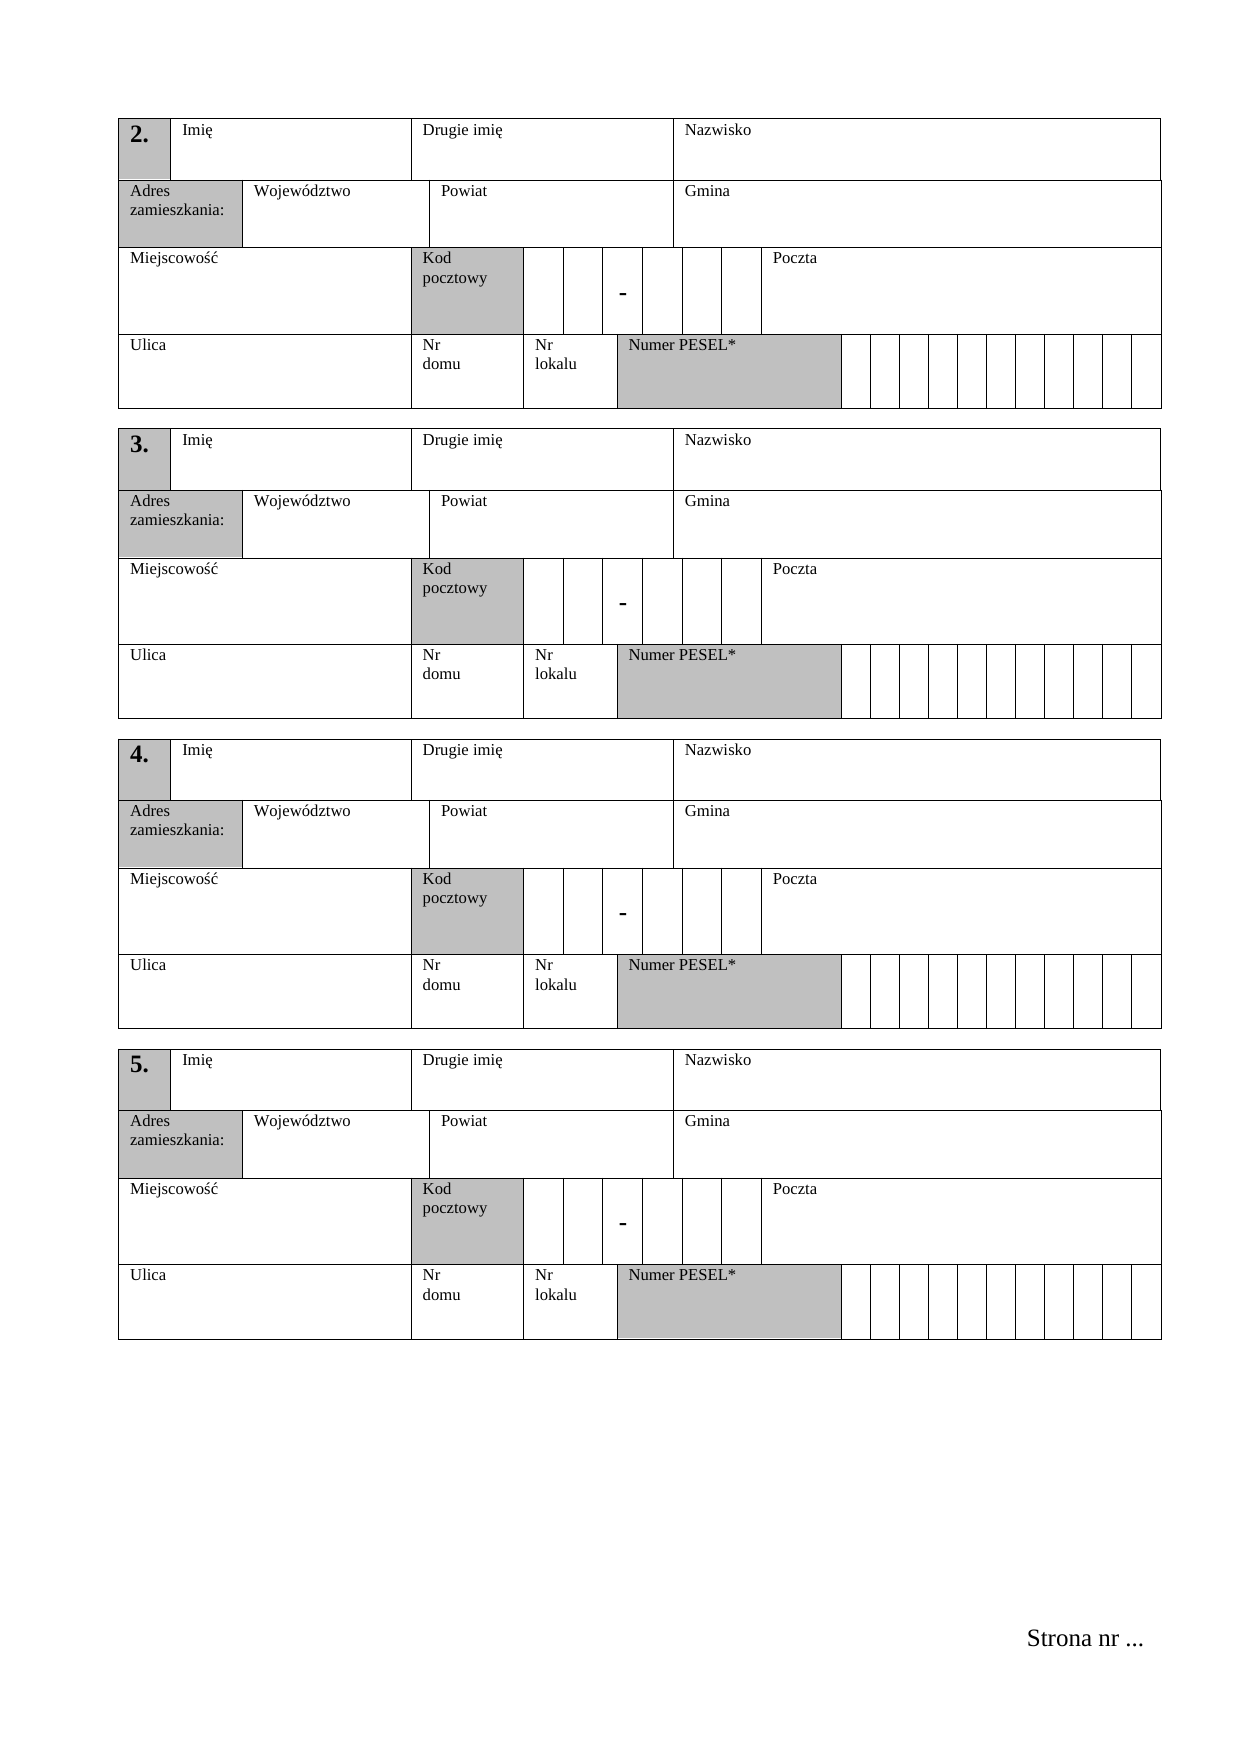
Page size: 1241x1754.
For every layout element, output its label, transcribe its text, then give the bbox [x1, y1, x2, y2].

table_cell Nr domu [412, 1265, 523, 1338]
table_cell Powiat [430, 181, 673, 247]
table_cell Nr lokalu [524, 955, 617, 1028]
table_cell [1074, 1265, 1102, 1338]
table_cell [683, 869, 721, 954]
table_cell [842, 335, 870, 408]
table_cell [722, 559, 761, 644]
table_header Drugie imię [412, 429, 673, 490]
table_cell Drugie imię [412, 119, 673, 179]
table_cell Poczta [762, 869, 1161, 954]
table_cell [564, 869, 602, 954]
table_cell Gmina [674, 491, 1161, 557]
table_cell Adres zamieszkania: [119, 801, 242, 867]
table_cell [871, 335, 899, 408]
table_cell Nr lokalu [524, 1265, 617, 1338]
table_cell [900, 335, 928, 408]
table_cell [524, 248, 563, 334]
table_cell [564, 559, 602, 644]
table_cell [1016, 1265, 1044, 1338]
table_cell [524, 1179, 563, 1264]
table_cell Miejscowość [119, 248, 411, 334]
table_cell Nr domu [412, 335, 523, 408]
table_cell [683, 1179, 721, 1264]
table_cell [871, 955, 899, 1028]
table_cell [987, 955, 1015, 1028]
table_cell [722, 1179, 761, 1264]
table_cell [1132, 955, 1161, 1028]
table_cell [643, 248, 682, 334]
table_cell [564, 248, 602, 334]
table_cell [1045, 1265, 1073, 1338]
table_cell Adres zamieszkania: [119, 491, 242, 557]
table_cell Gmina [674, 1111, 1161, 1178]
table_cell Województwo [243, 801, 429, 867]
table_cell Gmina [674, 181, 1161, 247]
table_cell Kod pocztowy [412, 559, 523, 644]
table_cell [958, 645, 986, 718]
table_cell Powiat [430, 491, 673, 557]
table_cell [1045, 645, 1073, 718]
table_cell Nr domu [412, 955, 523, 1028]
table_cell Nr lokalu [524, 645, 617, 718]
table_cell - [603, 248, 642, 334]
table_cell Kod pocztowy [412, 248, 523, 334]
table_cell [1103, 1265, 1131, 1338]
table_cell [1103, 645, 1131, 718]
table_cell Miejscowość [119, 1179, 411, 1264]
table_cell [643, 869, 682, 954]
table_cell [842, 955, 870, 1028]
table_cell [643, 1179, 682, 1264]
table_cell Adres zamieszkania: [119, 1111, 242, 1178]
table_cell Poczta [762, 559, 1161, 644]
table_cell Imię [171, 119, 411, 179]
table_header Imię [171, 1050, 411, 1110]
table_cell Powiat [430, 801, 673, 867]
table_header Nazwisko [674, 740, 1160, 800]
table_cell [1132, 335, 1161, 408]
table_cell [958, 955, 986, 1028]
table_cell [900, 955, 928, 1028]
table_cell Numer PESEL* [618, 335, 841, 408]
table_cell [929, 1265, 957, 1338]
table_cell [871, 1265, 899, 1338]
table_cell [987, 335, 1015, 408]
table_cell Poczta [762, 248, 1161, 334]
table_cell [900, 1265, 928, 1338]
table_cell [1074, 645, 1102, 718]
table_cell [1103, 955, 1131, 1028]
table_cell [1132, 645, 1161, 718]
table_cell Kod pocztowy [412, 1179, 523, 1264]
table_header Drugie imię [412, 740, 673, 800]
table_cell 2. [119, 119, 170, 179]
table_cell [958, 1265, 986, 1338]
table_cell [1045, 335, 1073, 408]
table_cell [929, 955, 957, 1028]
table_header Nazwisko [674, 429, 1160, 490]
table_cell [958, 335, 986, 408]
table_cell [871, 645, 899, 718]
table_cell - [603, 559, 642, 644]
table_header 5. [119, 1050, 170, 1110]
table_cell [929, 335, 957, 408]
table_cell Województwo [243, 491, 429, 557]
table_cell [683, 559, 721, 644]
table_cell Adres zamieszkania: [119, 181, 242, 247]
table_cell [643, 559, 682, 644]
table_cell Nazwisko [674, 119, 1160, 179]
table_cell [987, 645, 1015, 718]
table_cell Gmina [674, 801, 1161, 867]
table_header Imię [171, 429, 411, 490]
table_header 4. [119, 740, 170, 800]
table_cell [1074, 335, 1102, 408]
table_cell Nr domu [412, 645, 523, 718]
table_header 3. [119, 429, 170, 490]
table_header Nazwisko [674, 1050, 1160, 1110]
table_cell [929, 645, 957, 718]
table_cell Numer PESEL* [618, 1265, 841, 1338]
table_cell [900, 645, 928, 718]
table_cell Województwo [243, 1111, 429, 1178]
table_cell [722, 248, 761, 334]
table_cell [1016, 645, 1044, 718]
table_cell [1132, 1265, 1161, 1338]
table_cell [524, 559, 563, 644]
table_cell [564, 1179, 602, 1264]
table_cell Kod pocztowy [412, 869, 523, 954]
table_cell Numer PESEL* [618, 645, 841, 718]
table_cell Nr lokalu [524, 335, 617, 408]
table_cell [842, 1265, 870, 1338]
table_cell [524, 869, 563, 954]
table_cell [987, 1265, 1015, 1338]
table_cell Poczta [762, 1179, 1161, 1264]
table_cell [1016, 955, 1044, 1028]
table_cell Województwo [243, 181, 429, 247]
table_cell Miejscowość [119, 559, 411, 644]
table_cell Ulica [119, 335, 411, 408]
table_cell [1103, 335, 1131, 408]
table_cell [683, 248, 721, 334]
table_cell - [603, 869, 642, 954]
table_cell Ulica [119, 645, 411, 718]
table_cell Miejscowość [119, 869, 411, 954]
table_cell Ulica [119, 955, 411, 1028]
table_cell [722, 869, 761, 954]
table_cell Numer PESEL* [618, 955, 841, 1028]
table_cell [842, 645, 870, 718]
table_cell [1045, 955, 1073, 1028]
table_header Imię [171, 740, 411, 800]
table_cell Ulica [119, 1265, 411, 1338]
table_cell Powiat [430, 1111, 673, 1178]
table_cell - [603, 1179, 642, 1264]
table_header Drugie imię [412, 1050, 673, 1110]
table_cell [1016, 335, 1044, 408]
table_cell [1074, 955, 1102, 1028]
